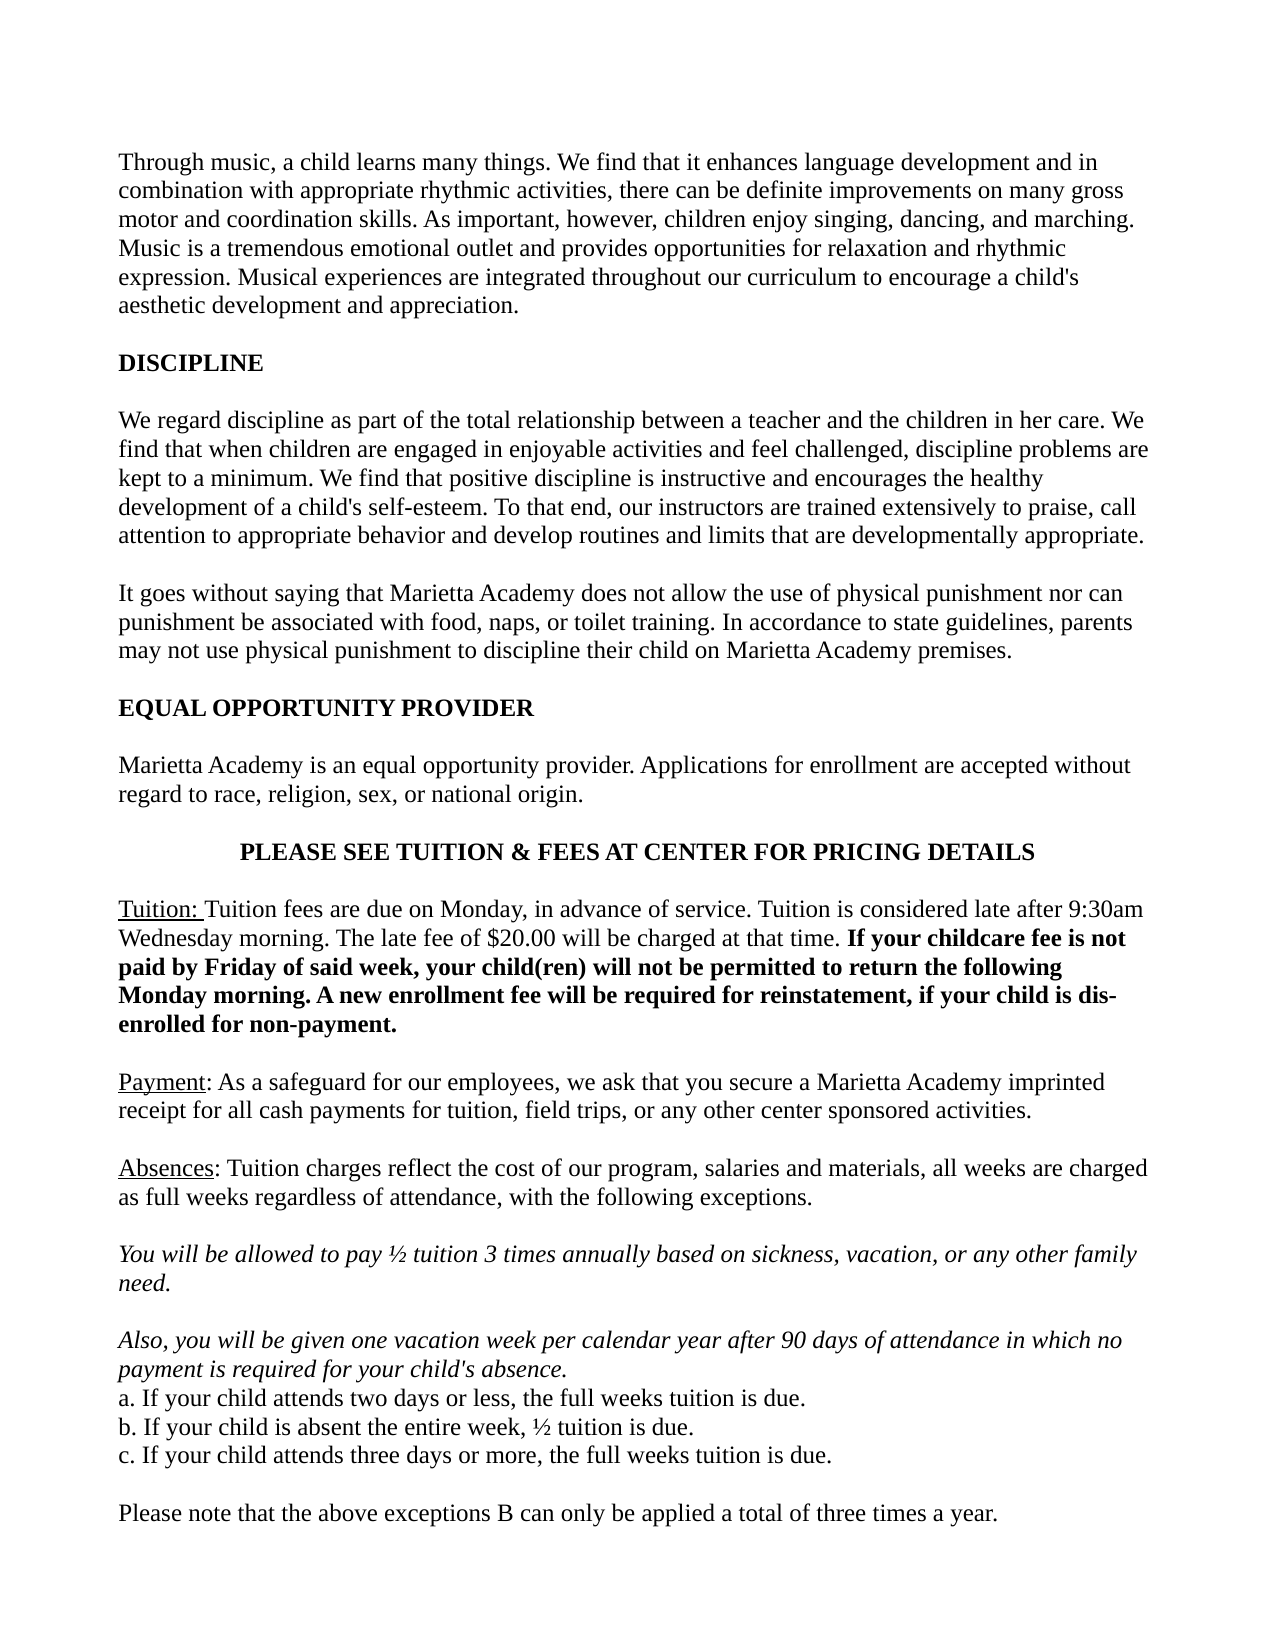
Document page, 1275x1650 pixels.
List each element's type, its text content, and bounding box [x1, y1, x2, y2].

text a. If your child attends two days or less, the full weeks tuition is due. [118, 1383, 1157, 1412]
text It goes without saying that Marietta Academy does not allow the use of physical punishment nor can punishment be associated with food, naps, or toilet training. In accordance to state guidelines, parents may not use physical punishment to discipline their child on Marietta Academy premises. [118, 578, 1157, 664]
text Absences: Tuition charges reflect the cost of our program, salaries and materials, all weeks are charged as full weeks regardless of attendance, with the following exceptions. [118, 1153, 1157, 1211]
text Also, you will be given one vacation week per calendar year after 90 days of attendance in which no payment is required for your child's absence. [118, 1326, 1157, 1383]
text Through music, a child learns many things. We find that it enhances language development and in combination with appropriate rhythmic activities, there can be definite improvements on many gross motor and coordination skills. As important, however, children enjoy singing, dancing, and marching. Music is a tremendous emotional outlet and provides opportunities for relaxation and rhythmic expression. Musical experiences are integrated throughout our curriculum to encourage a child's aesthetic development and appreciation. [118, 147, 1157, 319]
text You will be allowed to pay ½ tuition 3 times annually based on sickness, vacation, or any other family need. [118, 1239, 1157, 1297]
text Marietta Academy is an equal opportunity provider. Applications for enrollment are accepted without regard to race, religion, sex, or national origin. [118, 751, 1157, 808]
text PLEASE SEE TUITION & FEES AT CENTER FOR PRICING DETAILS [118, 837, 1157, 866]
text We regard discipline as part of the total relationship between a teacher and the children in her care. We find that when children are engaged in enjoyable activities and feel challenged, discipline problems are kept to a minimum. We find that positive discipline is instructive and encourages the healthy development of a child's self-esteem. To that end, our instructors are trained extensively to praise, call attention to appropriate behavior and develop routines and limits that are developmentally appropriate. [118, 406, 1157, 549]
text Tuition: Tuition fees are due on Monday, in advance of service. Tuition is considered late after 9:30am Wednesday morning. The late fee of $20.00 will be charged at that time. If your childcare fee is not paid by Friday of said week, your child(ren) will not be permitted to return the following Monday morning. A new enrollment fee will be required for reinstatement, if your child is dis-enrolled for non-payment. [118, 894, 1157, 1038]
text c. If your child attends three days or more, the full weeks tuition is due. [118, 1441, 1157, 1469]
text EQUAL OPPORTUNITY PROVIDER [118, 693, 1157, 722]
text b. If your child is absent the entire week, ½ tuition is due. [118, 1412, 1157, 1441]
text DISCIPLINE [118, 348, 1157, 377]
text Payment: As a safeguard for our employees, we ask that you secure a Marietta Academy imprinted receipt for all cash payments for tuition, field trips, or any other center sponsored activities. [118, 1067, 1157, 1124]
text Please note that the above exceptions B can only be applied a total of three times a year. [118, 1498, 1157, 1527]
